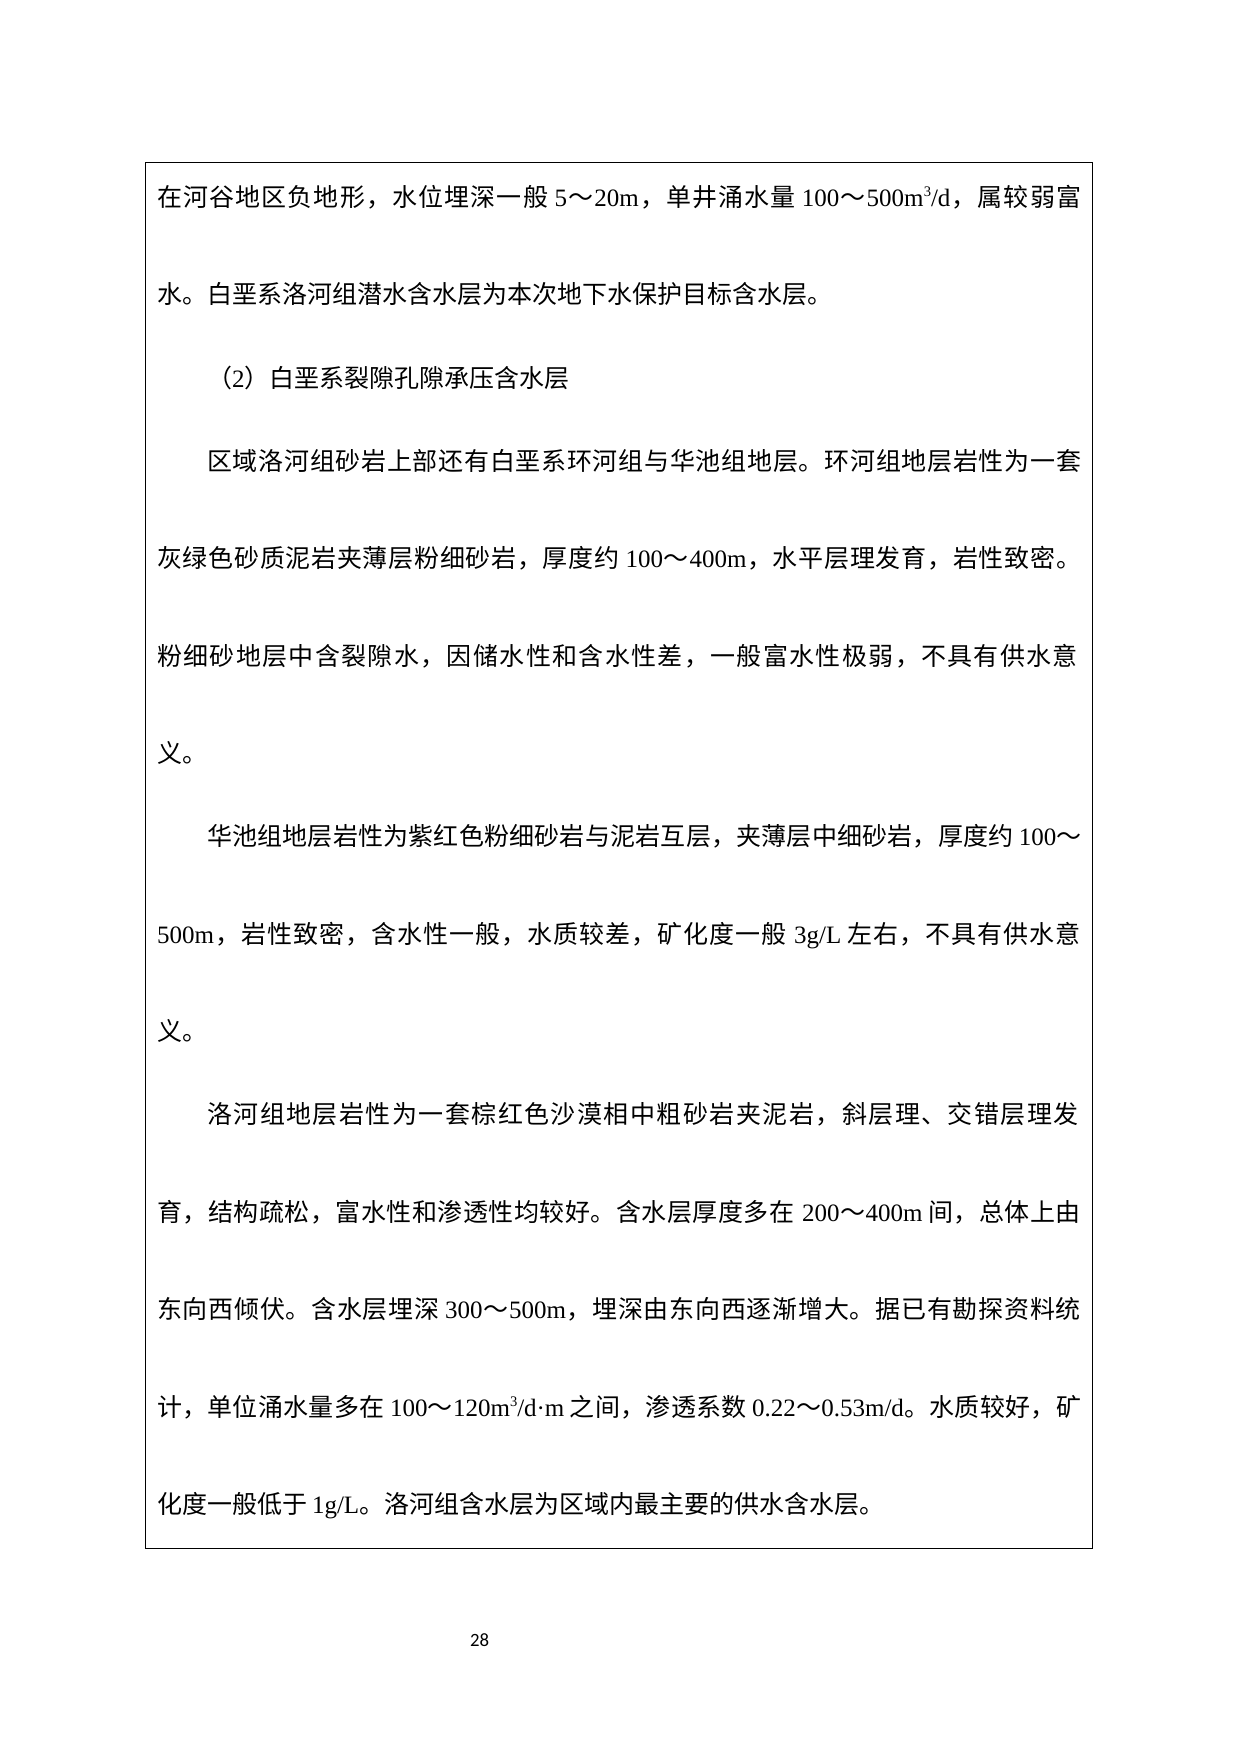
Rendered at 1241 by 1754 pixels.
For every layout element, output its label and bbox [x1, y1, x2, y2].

table_header [146, 163, 1092, 1548]
